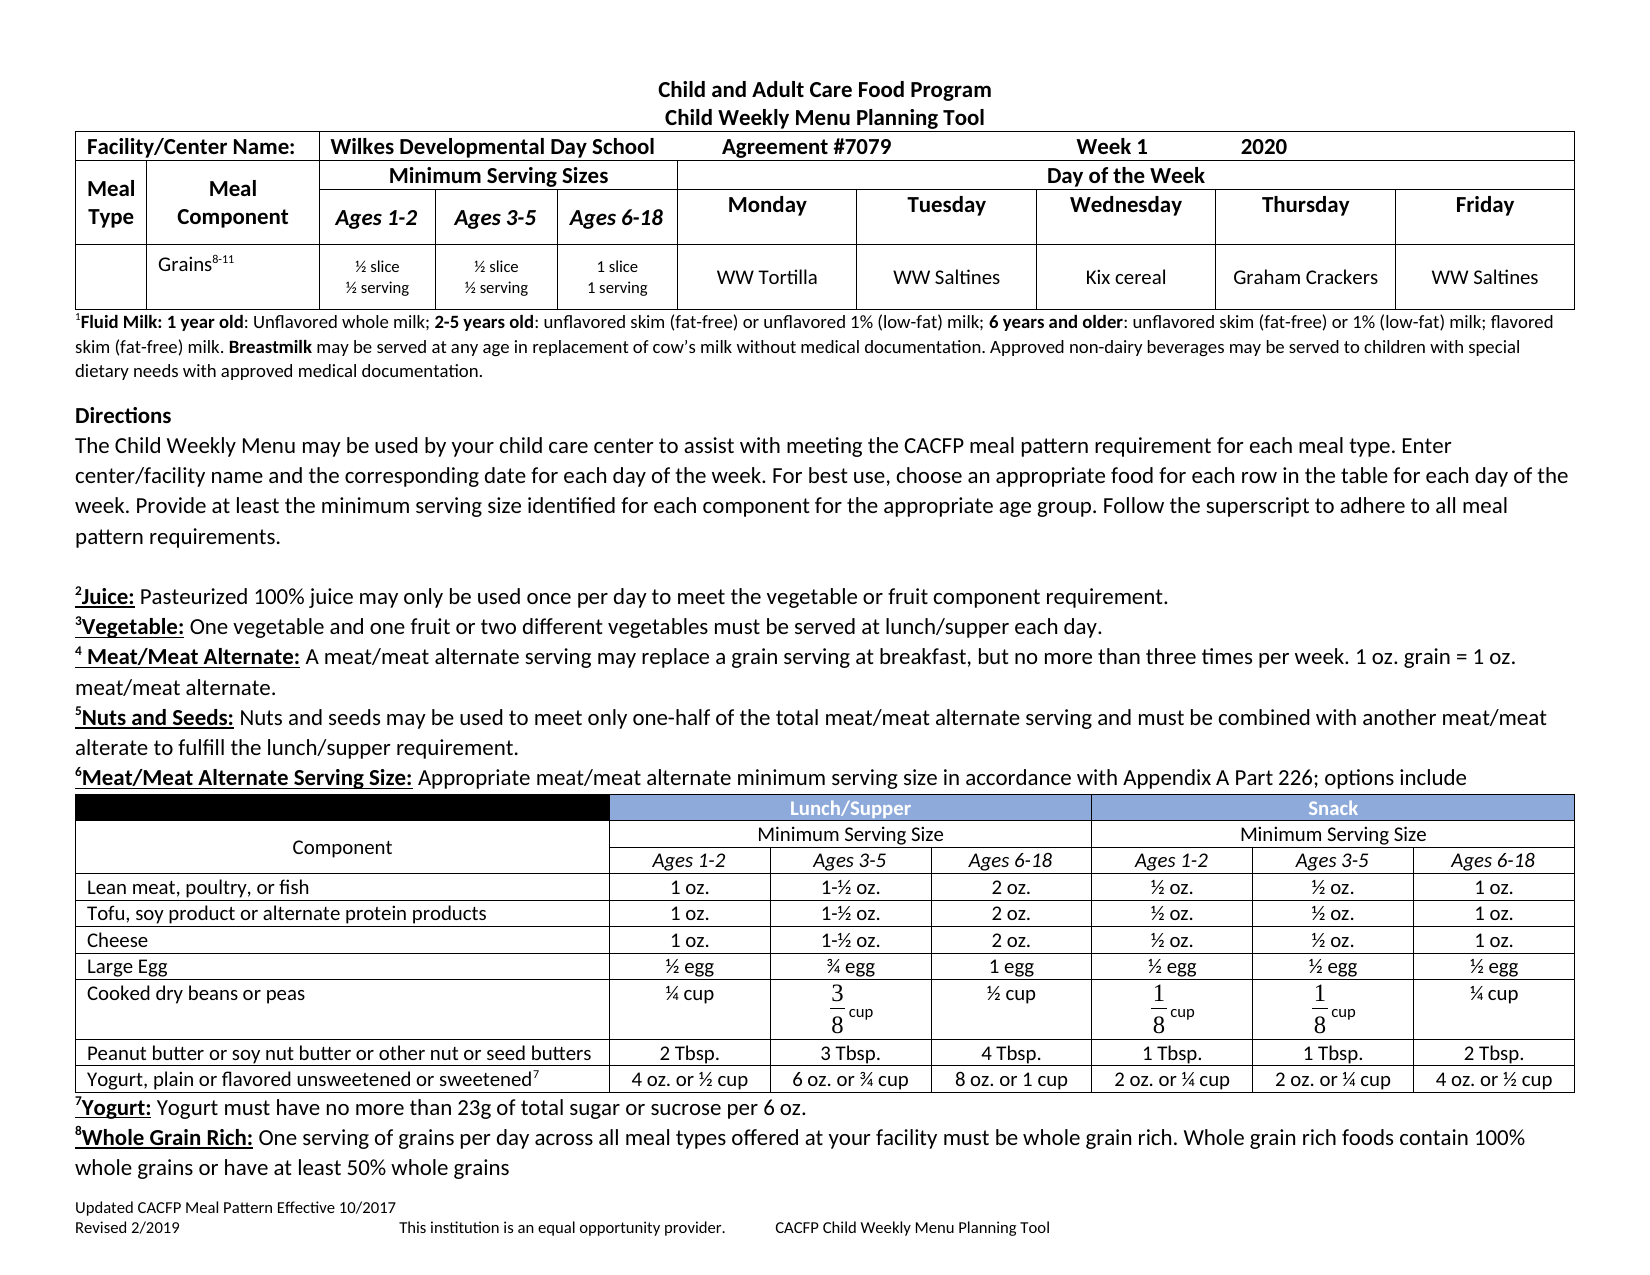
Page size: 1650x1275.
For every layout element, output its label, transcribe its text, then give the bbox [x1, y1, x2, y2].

table_cell Meal Component [147, 161, 319, 244]
table_cell Minimum Serving Size [1092, 821, 1574, 847]
table_cell Yogurt, plain or flavored unsweetened or sweetened7 [76, 1066, 609, 1092]
table_cell Day of the Week [678, 161, 1574, 189]
table_cell ½ oz. [1092, 901, 1252, 926]
table_cell ½ slice ½ serving [436, 245, 557, 309]
table_cell ½ oz. [1092, 874, 1252, 899]
table_cell 2 oz. [932, 927, 1091, 952]
table_cell Cheese [76, 927, 609, 952]
text Directions [75, 401, 1575, 429]
table_cell Large Egg [76, 954, 609, 979]
table_cell Cooked dry beans or peas [76, 980, 609, 1039]
table_cell Ages 1-2 [1092, 848, 1252, 873]
table_header Snack [1092, 795, 1574, 820]
table_cell 4 Tbsp. [932, 1040, 1091, 1065]
text 2Juice: Pasteurized 100% juice may only be used once per day to meet the vegetable or fruit component requirement. [75, 582, 1575, 610]
table_cell Wednesday [1037, 190, 1215, 244]
table_cell Component [76, 821, 609, 873]
table_cell Lean meat, poultry, or fish [76, 874, 609, 899]
table_cell 1 oz. [1414, 901, 1574, 926]
table_cell ½ oz. [1092, 927, 1252, 952]
table_cell WW Saltines [1396, 245, 1574, 309]
table_cell 1 oz. [1414, 874, 1574, 899]
table_cell 6 oz. or ¾ cup [771, 1066, 931, 1092]
table_cell 1 slice 1 serving [558, 245, 677, 309]
table_header Lunch/Supper [610, 795, 1091, 820]
table_cell 8 oz. or 1 cup [932, 1066, 1091, 1092]
table_cell Graham Crackers [1216, 245, 1395, 309]
table_cell ½ egg [1253, 954, 1413, 979]
table_cell 1-½ oz. [771, 874, 931, 899]
table_cell 1-½ oz. [771, 901, 931, 926]
text 4 Meat/Meat Alternate: A meat/meat alternate serving may replace a grain serving at breakfast, but no more than three times per week. 1 oz. grain = 1 oz. meat/meat alternate. [75, 643, 1575, 701]
table_header Facility/Center Name: [76, 132, 319, 160]
table_cell Meal Type [76, 161, 146, 244]
table_cell ½ egg [1092, 954, 1252, 979]
table_cell ¼ cup [1414, 980, 1574, 1039]
text 8Whole Grain Rich: One serving of grains per day across all meal types offered at your facility must be whole grain rich. Whole grain rich foods contain 100% whole grains or have at least 50% whole grains [75, 1123, 1575, 1181]
table_cell Peanut butter or soy nut butter or other nut or seed butters [76, 1040, 609, 1065]
table_cell Tofu, soy product or alternate protein products [76, 901, 609, 926]
table_cell 2 oz. [932, 874, 1091, 899]
text 5Nuts and Seeds: Nuts and seeds may be used to meet only one-half of the total meat/meat alternate serving and must be combined with another meat/meat alterate to fulfill the lunch/supper requirement. [75, 703, 1575, 761]
table_cell WW Tortilla [678, 245, 856, 309]
table_cell 1 oz. [1414, 927, 1574, 952]
table_cell Ages 3-5 [1253, 848, 1413, 873]
table_cell Grains8-11 [147, 245, 319, 309]
table_cell ½ egg [610, 954, 770, 979]
text 1Fluid Milk: 1 year old: Unflavored whole milk; 2-5 years old: unflavored skim (fat-free) or unflavored 1% (low-fat) milk; 6 years and older: unflavored skim (fat-free) or 1% (low-fat) milk; flavored skim (fat-free) milk. Breastmilk may be served at any age in replacement of cow’s milk without medical documentation. Approved non-dairy beverages may be served to children with special dietary needs with approved medical documentation. [75, 310, 1575, 382]
text 6Meat/Meat Alternate Serving Size: Appropriate meat/meat alternate minimum serving size in accordance with Appendix A Part 226; options include [75, 763, 1575, 791]
table_cell 4 oz. or ½ cup [610, 1066, 770, 1092]
table_header Wilkes Developmental Day School Agreement #7079 Week 1 2020 [320, 132, 1574, 160]
table_cell 2 Tbsp. [1414, 1040, 1574, 1065]
table_cell ½ egg [1414, 954, 1574, 979]
table_cell Tuesday [857, 190, 1036, 244]
table_cell ½ oz. [1253, 927, 1413, 952]
table_cell ¼ cup [610, 980, 770, 1039]
table_cell 1-½ oz. [771, 927, 931, 952]
table_cell 2 oz. [932, 901, 1091, 926]
table_cell Kix cereal [1037, 245, 1215, 309]
table_cell cup [1092, 980, 1252, 1039]
table_cell 1 oz. [610, 874, 770, 899]
table_cell 3 Tbsp. [771, 1040, 931, 1065]
table_cell 4 oz. or ½ cup [1414, 1066, 1574, 1092]
table_cell 2 oz. or ¼ cup [1253, 1066, 1413, 1092]
table_cell Ages 1-2 [610, 848, 770, 873]
table_cell Thursday [1216, 190, 1395, 244]
table_cell cup [771, 980, 931, 1039]
table_cell ¾ egg [771, 954, 931, 979]
table_cell Ages 3-5 [436, 190, 557, 244]
text The Child Weekly Menu may be used by your child care center to assist with meeting the CACFP meal pattern requirement for each meal type. Enter center/facility name and the corresponding date for each day of the week. For best use, choose an appropriate food for each row in the table for each day of the week. Provide at least the minimum serving size identified for each component for the appropriate age group. Follow the superscript to adhere to all meal pattern requirements. [75, 431, 1575, 550]
table_cell ½ slice ½ serving [320, 245, 435, 309]
table_cell WW Saltines [857, 245, 1036, 309]
table_cell ½ oz. [1253, 901, 1413, 926]
table_cell Ages 1-2 [320, 190, 435, 244]
text 7Yogurt: Yogurt must have no more than 23g of total sugar or sucrose per 6 oz. [75, 1093, 1575, 1121]
table_cell Minimum Serving Size [610, 821, 1091, 847]
table_cell Ages 6-18 [1414, 848, 1574, 873]
table_cell cup [1253, 980, 1413, 1039]
table_cell ½ cup [932, 980, 1091, 1039]
table_cell 1 Tbsp. [1092, 1040, 1252, 1065]
table_cell Minimum Serving Sizes [320, 161, 677, 189]
table_cell Ages 6-18 [932, 848, 1091, 873]
table_cell ½ oz. [1253, 874, 1413, 899]
text 3Vegetable: One vegetable and one fruit or two different vegetables must be served at lunch/supper each day. [75, 612, 1575, 640]
table_cell 2 Tbsp. [610, 1040, 770, 1065]
table_cell Friday [1396, 190, 1574, 244]
table_cell 1 oz. [610, 927, 770, 952]
table_cell 1 oz. [610, 901, 770, 926]
table_cell Ages 6-18 [558, 190, 677, 244]
table_cell 1 egg [932, 954, 1091, 979]
table_header [76, 795, 609, 820]
table_cell 1 Tbsp. [1253, 1040, 1413, 1065]
table_cell Monday [678, 190, 856, 244]
table_cell Ages 3-5 [771, 848, 931, 873]
table_cell 2 oz. or ¼ cup [1092, 1066, 1252, 1092]
